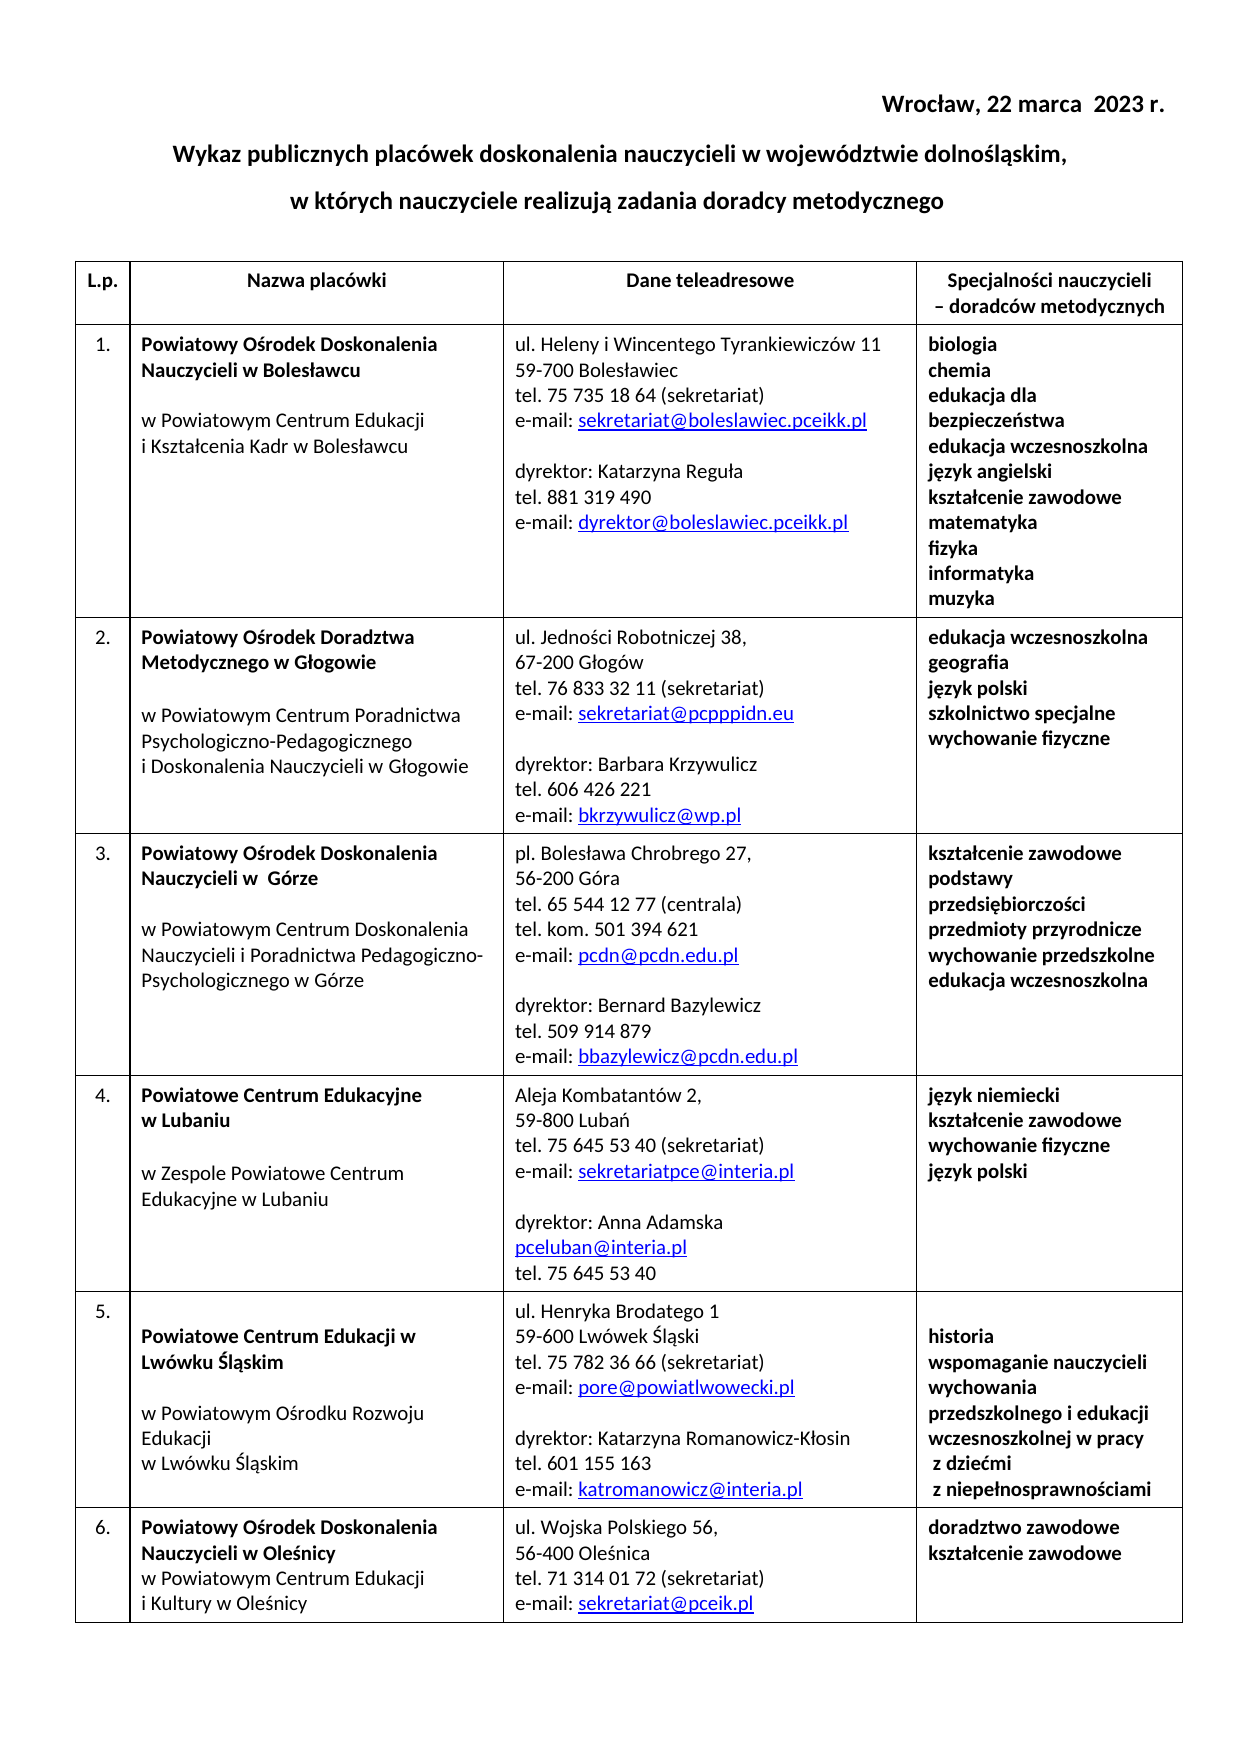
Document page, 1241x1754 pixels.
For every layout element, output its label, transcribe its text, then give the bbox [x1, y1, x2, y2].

table_cell biologia chemia edukacja dla bezpieczeństwa edukacja wczesnoszkolna język angielski kształcenie zawodowe matematyka fizyka informatyka muzyka [917, 325, 1182, 617]
table_cell ul. Jedności Robotniczej 38, 67-200 Głogów tel. 76 833 32 11 (sekretariat) e-mail: sekretariat@pcpppidn.eu dyrektor: Barbara Krzywulicz tel. 606 426 221 e-mail: bkrzywulicz@wp.pl [504, 618, 916, 833]
table_header Dane teleadresowe [504, 262, 916, 324]
table_cell 6. [76, 1508, 129, 1622]
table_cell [131, 1508, 503, 1622]
table_cell Powiatowe Centrum Edukacji w Lwówku Śląskim w Powiatowym Ośrodku Rozwoju Edukacji w Lwówku Śląskim [131, 1292, 503, 1507]
table_cell Aleja Kombatantów 2, 59-800 Lubań tel. 75 645 53 40 (sekretariat) e-mail: sekretariatpce@interia.pl dyrektor: Anna Adamska pceluban@interia.pl tel. 75 645 53 40 [504, 1076, 916, 1291]
table_cell 5. [76, 1292, 129, 1507]
table_cell Powiatowy Ośrodek Doskonalenia Nauczycieli w Bolesławcu w Powiatowym Centrum Edukacji i Kształcenia Kadr w Bolesławcu [131, 325, 503, 617]
text w których nauczyciele realizują zadania doradcy metodycznego [75, 185, 1165, 244]
table_header Specjalności nauczycieli – doradców metodycznych [917, 262, 1182, 324]
table_cell język niemiecki kształcenie zawodowe wychowanie fizyczne język polski [917, 1076, 1182, 1291]
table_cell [917, 1508, 1182, 1622]
table_cell Powiatowy Ośrodek Doradztwa Metodycznego w Głogowie w Powiatowym Centrum Poradnictwa Psychologiczno-Pedagogicznego i Doskonalenia Nauczycieli w Głogowie [131, 618, 503, 833]
table_cell Powiatowe Centrum Edukacyjne w Lubaniu w Zespole Powiatowe Centrum Edukacyjne w Lubaniu [131, 1076, 503, 1291]
text Wrocław, 22 marca 2023 r. [75, 89, 1165, 119]
table_cell Powiatowy Ośrodek Doskonalenia Nauczycieli w Górze w Powiatowym Centrum Doskonalenia Nauczycieli i Poradnictwa Pedagogiczno-Psychologicznego w Górze [131, 834, 503, 1075]
table_header Nazwa placówki [131, 262, 503, 324]
table_header L.p. [76, 262, 129, 324]
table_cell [504, 1508, 916, 1622]
text Wykaz publicznych placówek doskonalenia nauczycieli w województwie dolnośląskim, [75, 138, 1165, 169]
table_cell pl. Bolesława Chrobrego 27, 56-200 Góra tel. 65 544 12 77 (centrala) tel. kom. 501 394 621 e-mail: pcdn@pcdn.edu.pl dyrektor: Bernard Bazylewicz tel. 509 914 879 e-mail: bbazylewicz@pcdn.edu.pl [504, 834, 916, 1075]
table_cell ul. Heleny i Wincentego Tyrankiewiczów 11 59-700 Bolesławiec tel. 75 735 18 64 (sekretariat) e-mail: sekretariat@boleslawiec.pceikk.pl dyrektor: Katarzyna Reguła tel. 881 319 490 e-mail: dyrektor@boleslawiec.pceikk.pl [504, 325, 916, 617]
table_cell 1. [76, 325, 129, 617]
table_cell kształcenie zawodowe podstawy przedsiębiorczości przedmioty przyrodnicze wychowanie przedszkolne edukacja wczesnoszkolna [917, 834, 1182, 1075]
table_cell historia wspomaganie nauczycieli wychowania przedszkolnego i edukacji wczesnoszkolnej w pracy z dziećmi z niepełnosprawnościami [917, 1292, 1182, 1507]
table_cell 4. [76, 1076, 129, 1291]
table_cell edukacja wczesnoszkolna geografia język polski szkolnictwo specjalne wychowanie fizyczne [917, 618, 1182, 833]
table_cell 2. [76, 618, 129, 833]
table_cell ul. Henryka Brodatego 1 59-600 Lwówek Śląski tel. 75 782 36 66 (sekretariat) e-mail: pore@powiatlwowecki.pl dyrektor: Katarzyna Romanowicz-Kłosin tel. 601 155 163 e-mail: katromanowicz@interia.pl [504, 1292, 916, 1507]
table_cell 3. [76, 834, 129, 1075]
